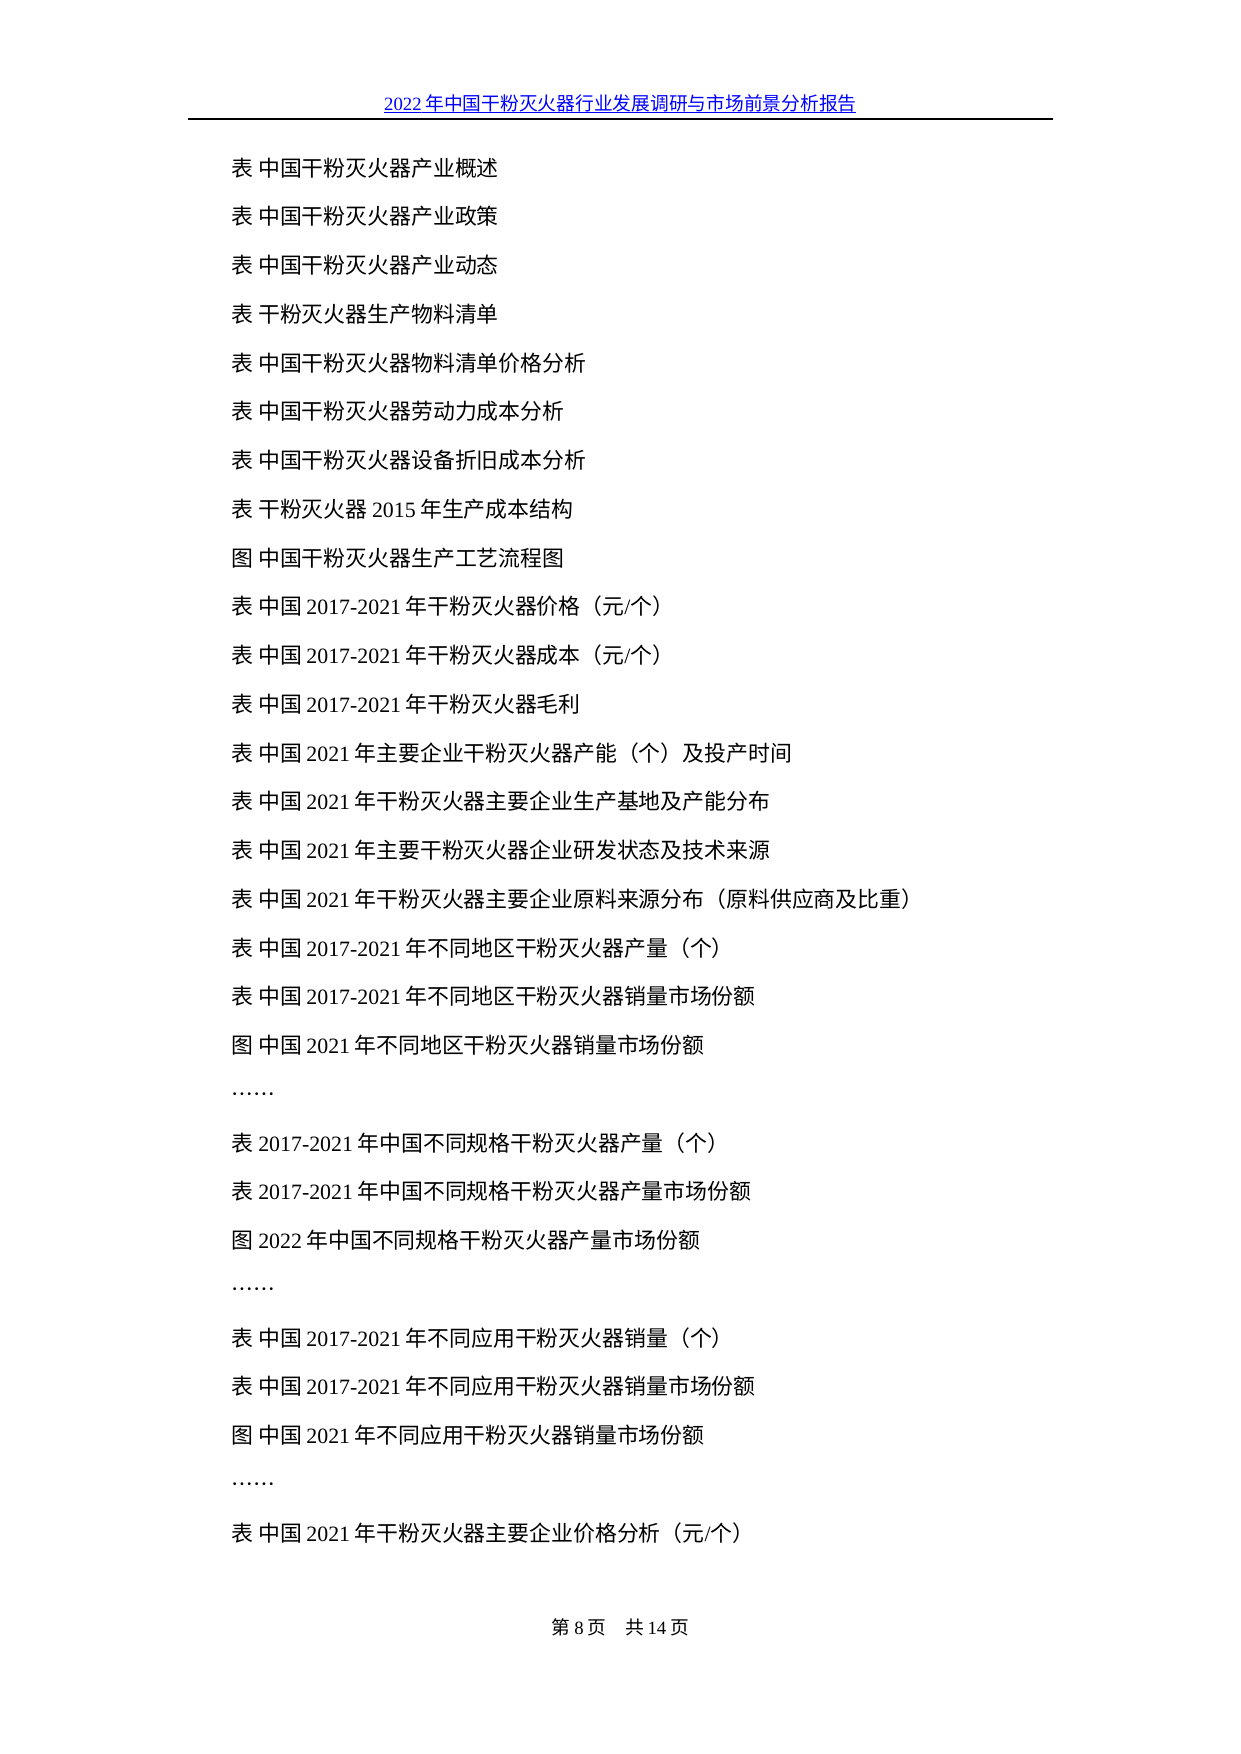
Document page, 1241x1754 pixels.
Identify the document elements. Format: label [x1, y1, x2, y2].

text [187, 150, 1053, 1548]
